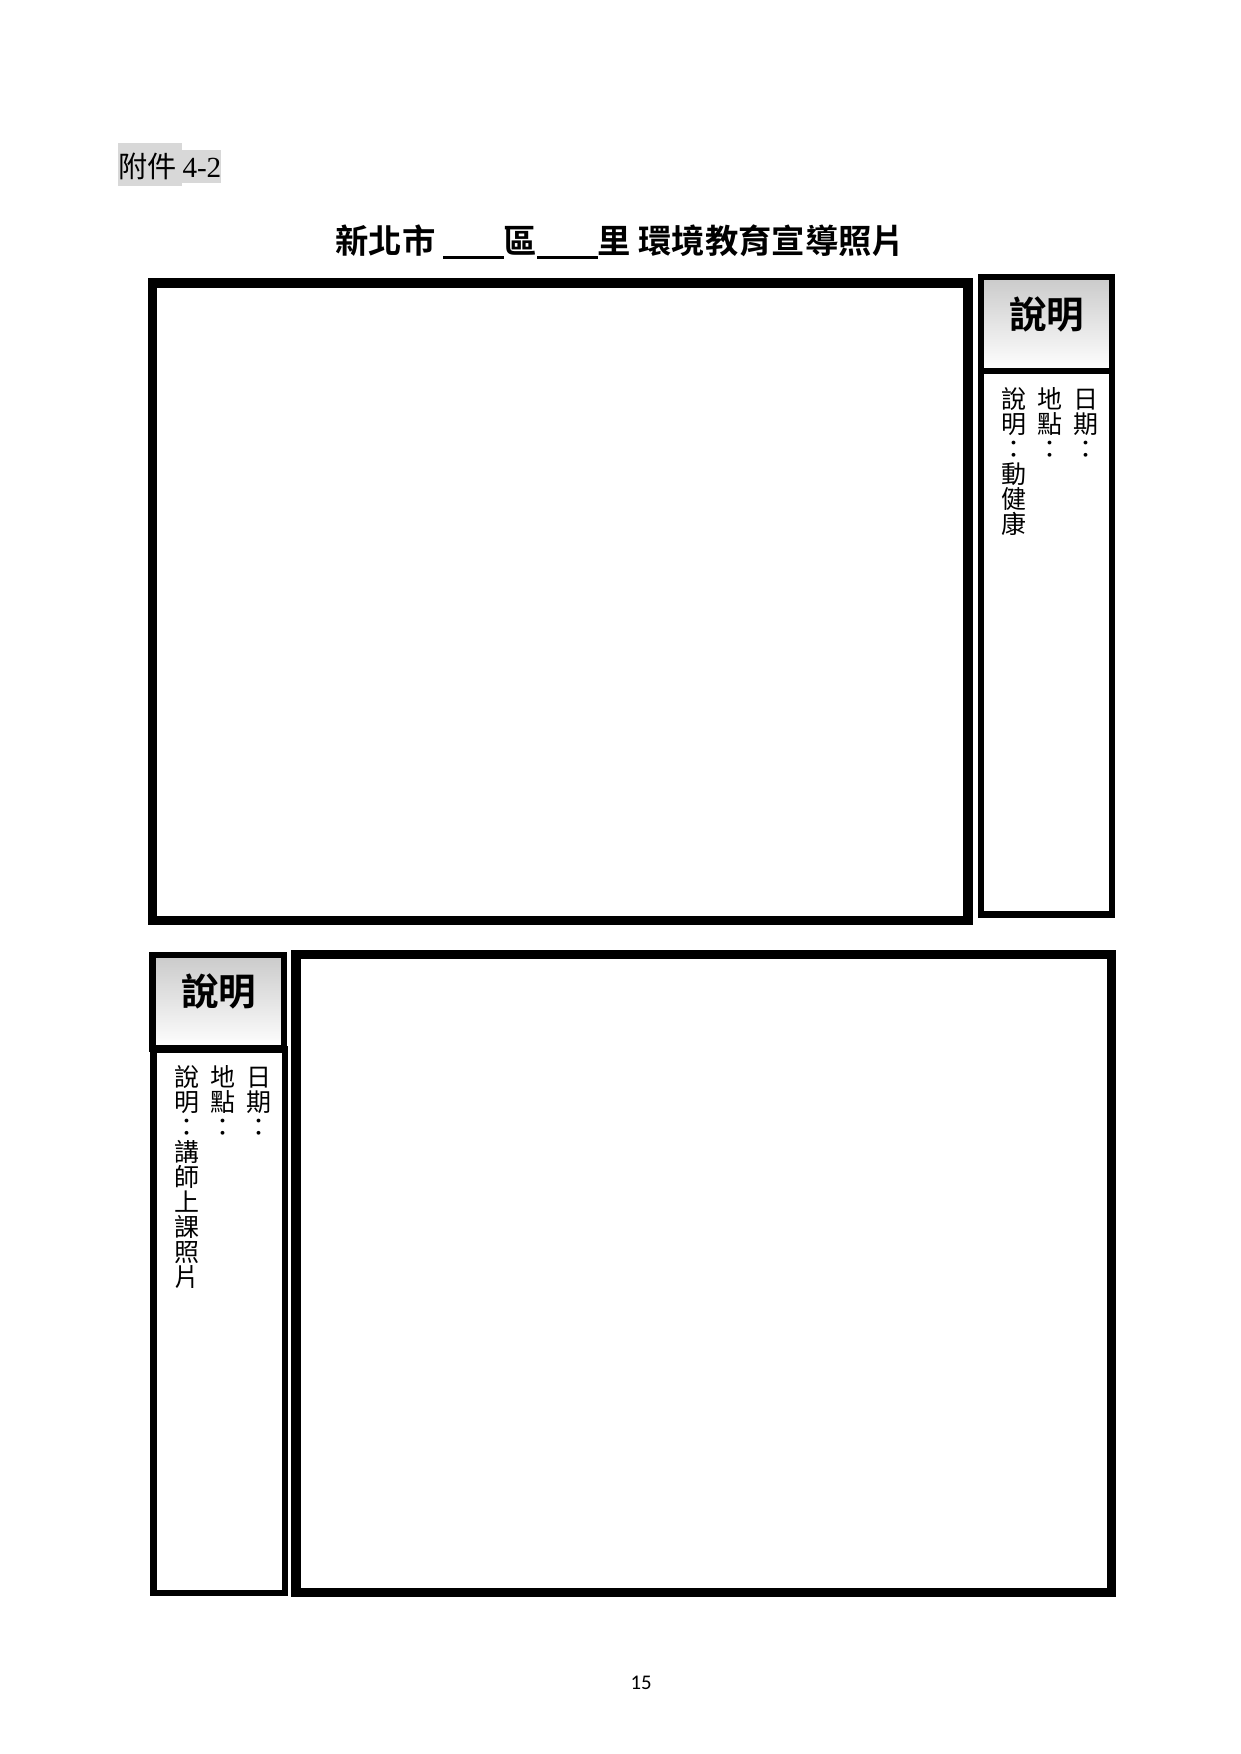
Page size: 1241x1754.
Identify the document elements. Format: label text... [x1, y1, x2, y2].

text 附件4-2 [118, 127, 1122, 202]
text 新北市 區 里 環境教育宣導照片 [118, 202, 1122, 277]
